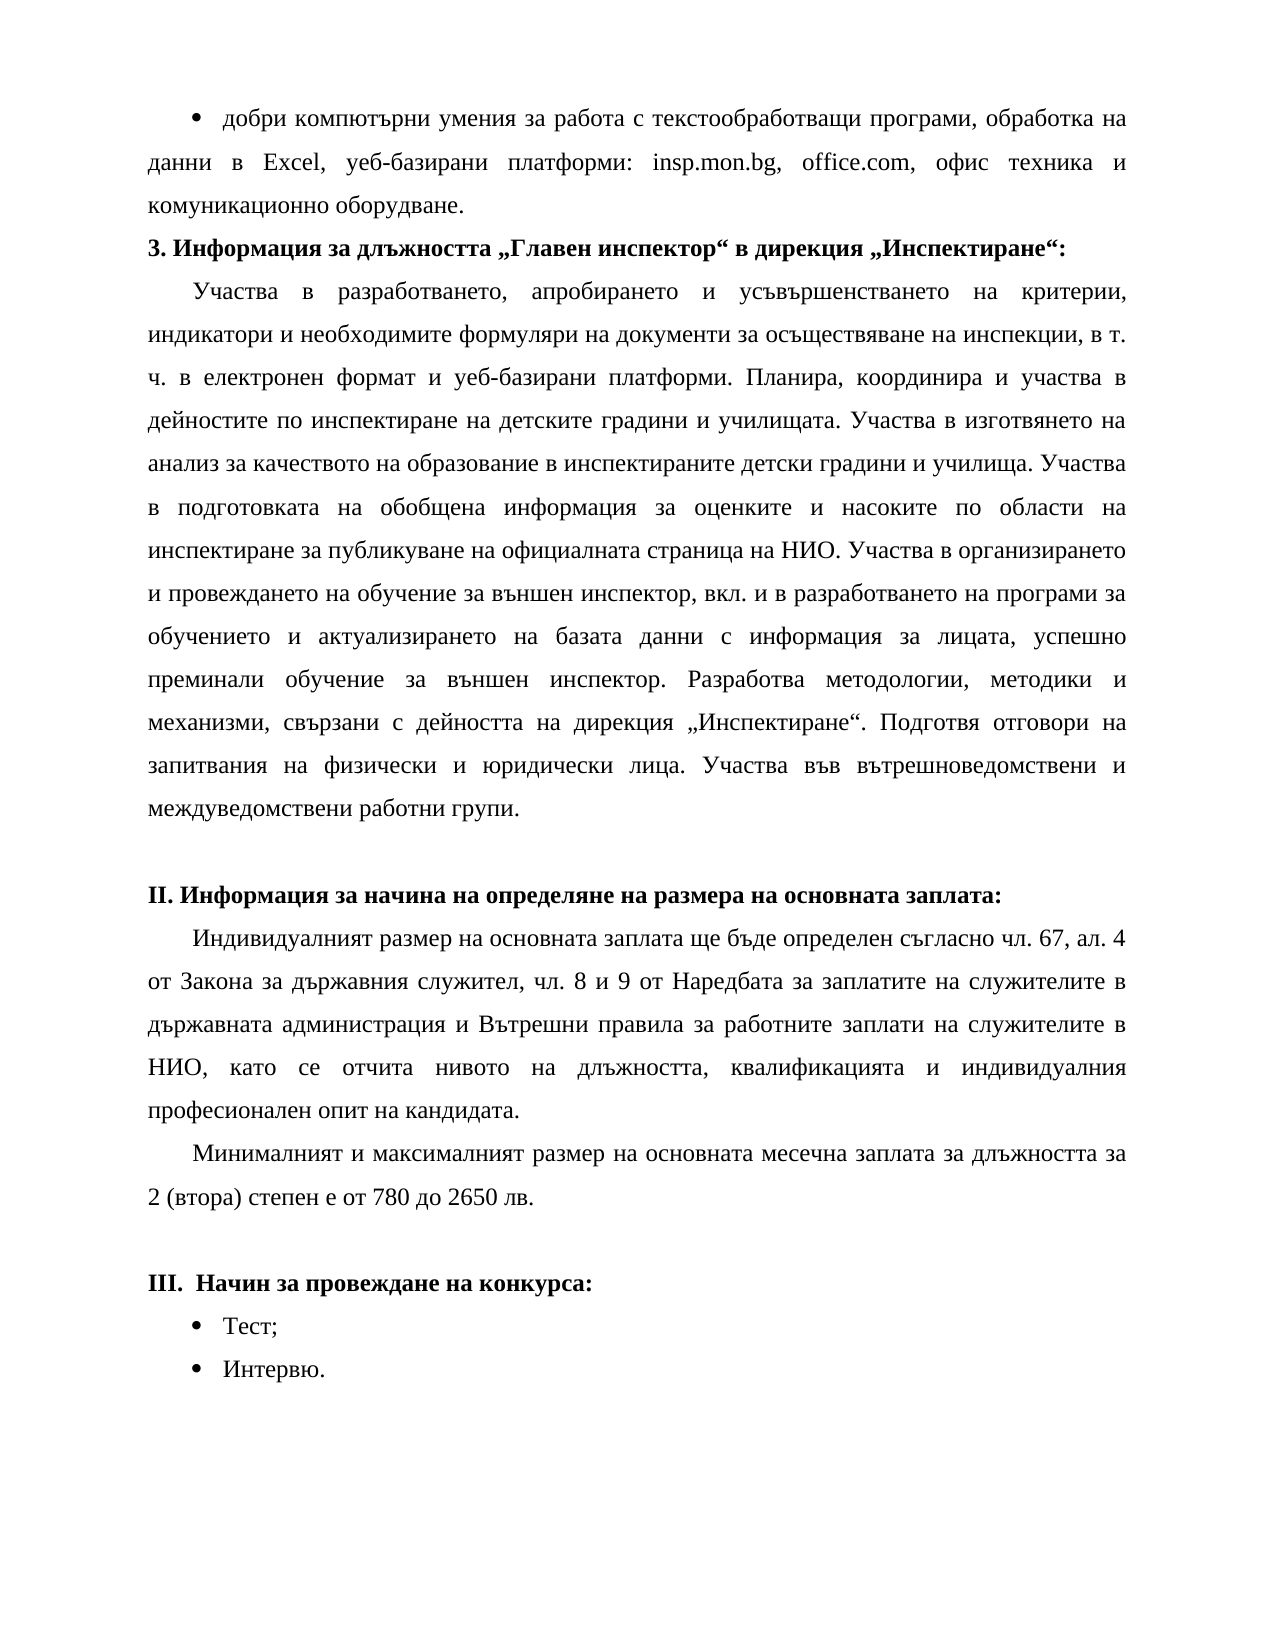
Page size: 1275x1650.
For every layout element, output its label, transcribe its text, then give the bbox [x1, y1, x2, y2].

text Индивидуалният размер на основната заплата ще бъде определен съгласно чл. 67, ал. 4 от Закона за държавния служител, чл. 8 и 9 от Наредбата за заплатите на служителите в държавната администрация и Вътрешни правила за работните заплати на служителите в НИО, като се отчита нивото на длъжността, квалификацията и индивидуалния професионален опит на кандидата. [148, 923, 1127, 1124]
list добри компютърни умения за работа с текстообработващи програми, обработка на данни в Excel, уеб-базирани платформи: insp.mon.bg, office.com, офис техника и комуникационно оборудване. [148, 103, 1127, 218]
text Минималният и максималният размер на основната месечна заплата за длъжността за 2 (втора) степен е от 780 до 2650 лв. [148, 1138, 1127, 1210]
text Участва в разработването, апробирането и усъвършенстването на критерии, индикатори и необходимите формуляри на документи за осъществяване на инспекции, в т. ч. в електронен формат и уеб-базирани платформи. Планира, координира и участва в дейностите по инспектиране на детските градини и училищата. Участва в изготвянето на анализ за качеството на образование в инспектираните детски градини и училища. Участва в подготовката на обобщена информация за оценките и насоките по области на инспектиране за публикуване на официалната страница на НИО. Участва в организирането и провеждането на обучение за външен инспектор, вкл. и в разработването на програми за обучението и актуализирането на базата данни с информация за лицата, успешно преминали обучение за външен инспектор. Разработва методологии, методики и механизми, свързани с дейността на дирекция „Инспектиране“. Подготвя отговори на запитвания на физически и юридически лица. Участва във вътрешноведомствени и междуведомствени работни групи. [148, 276, 1127, 822]
text ІІ. Информация за начина на определяне на размера на основната заплата: [148, 880, 1127, 908]
text 3. Информация за длъжността „Главен инспектор“ в дирекция „Инспектиране“: [148, 233, 1127, 262]
list Интервю. [148, 1354, 1127, 1383]
list Тест; [148, 1311, 1127, 1340]
text ІІІ. Начин за провеждане на конкурса: [148, 1268, 1127, 1297]
